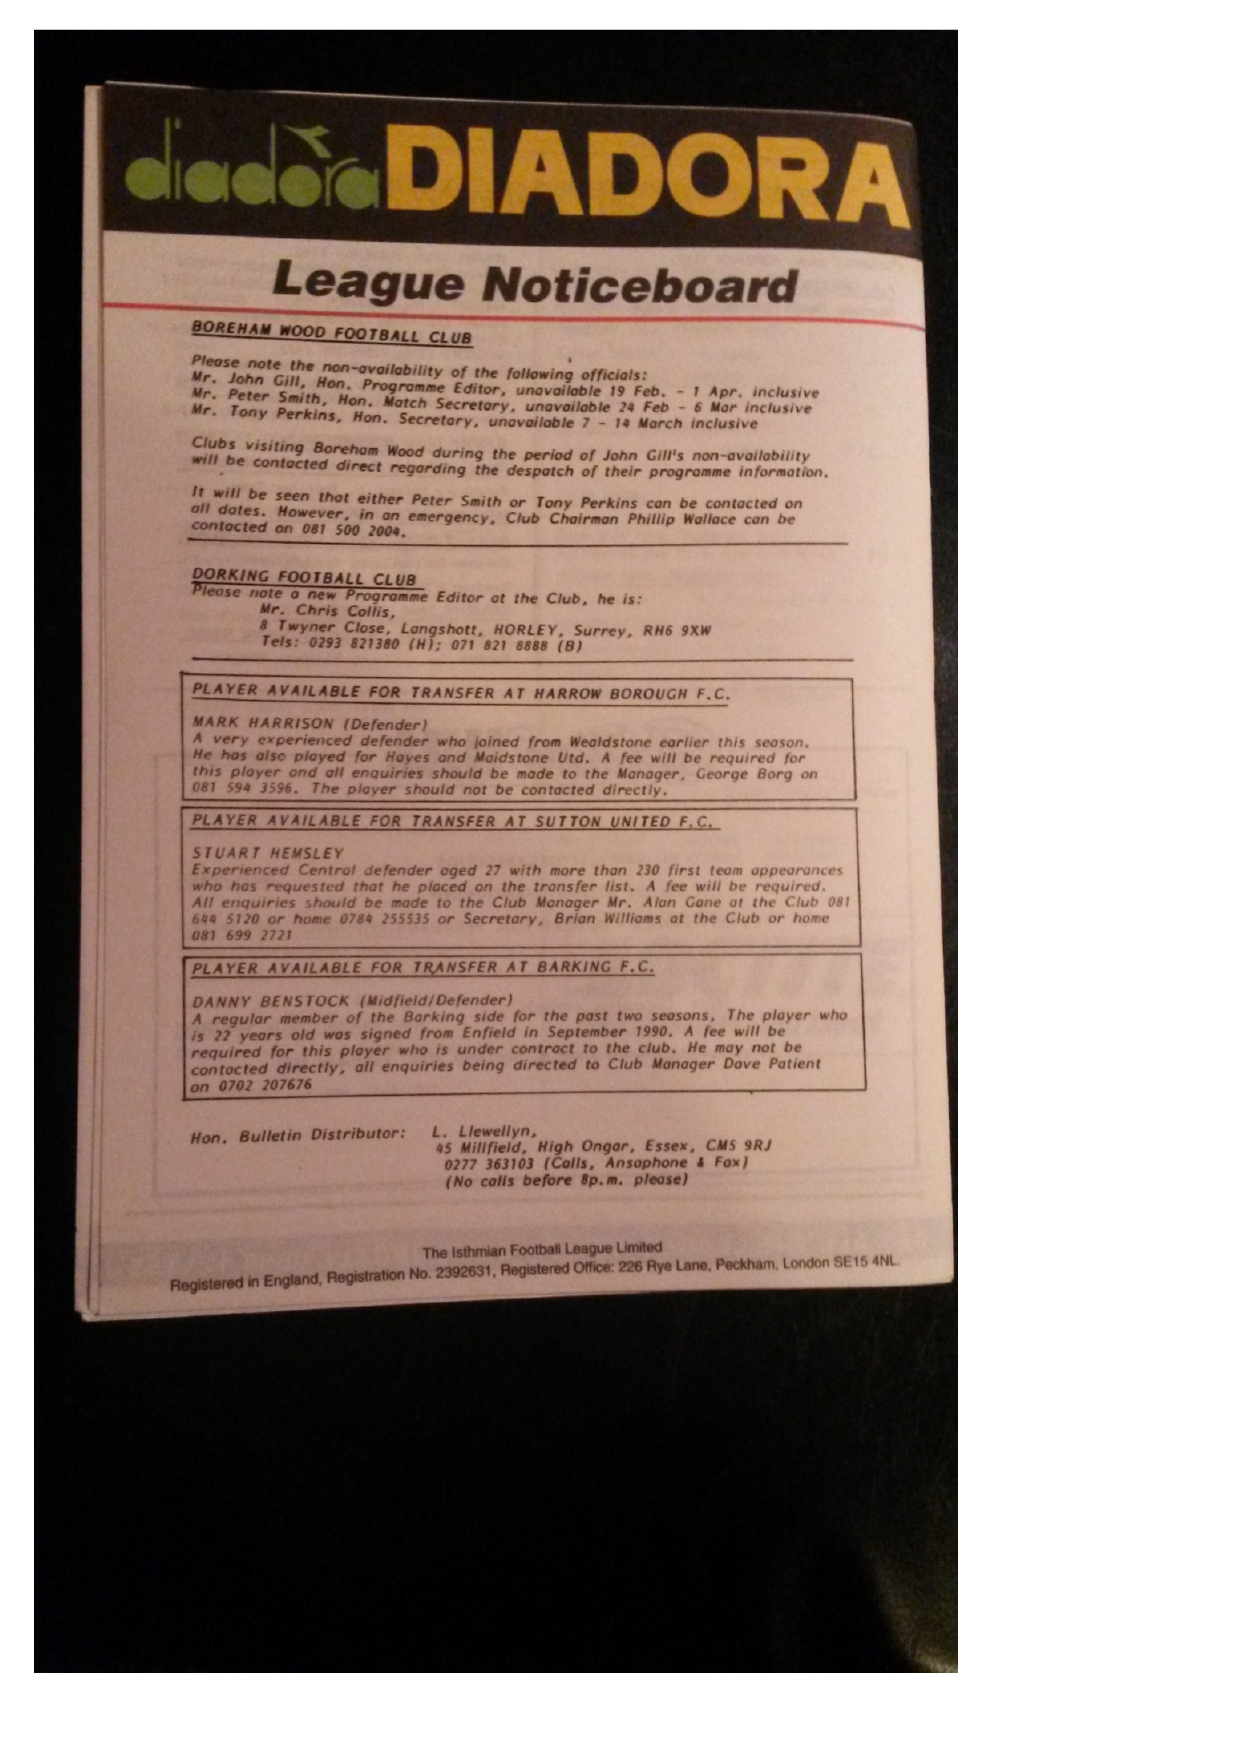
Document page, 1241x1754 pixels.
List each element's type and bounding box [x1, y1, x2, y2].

picture [35, 32, 958, 1673]
